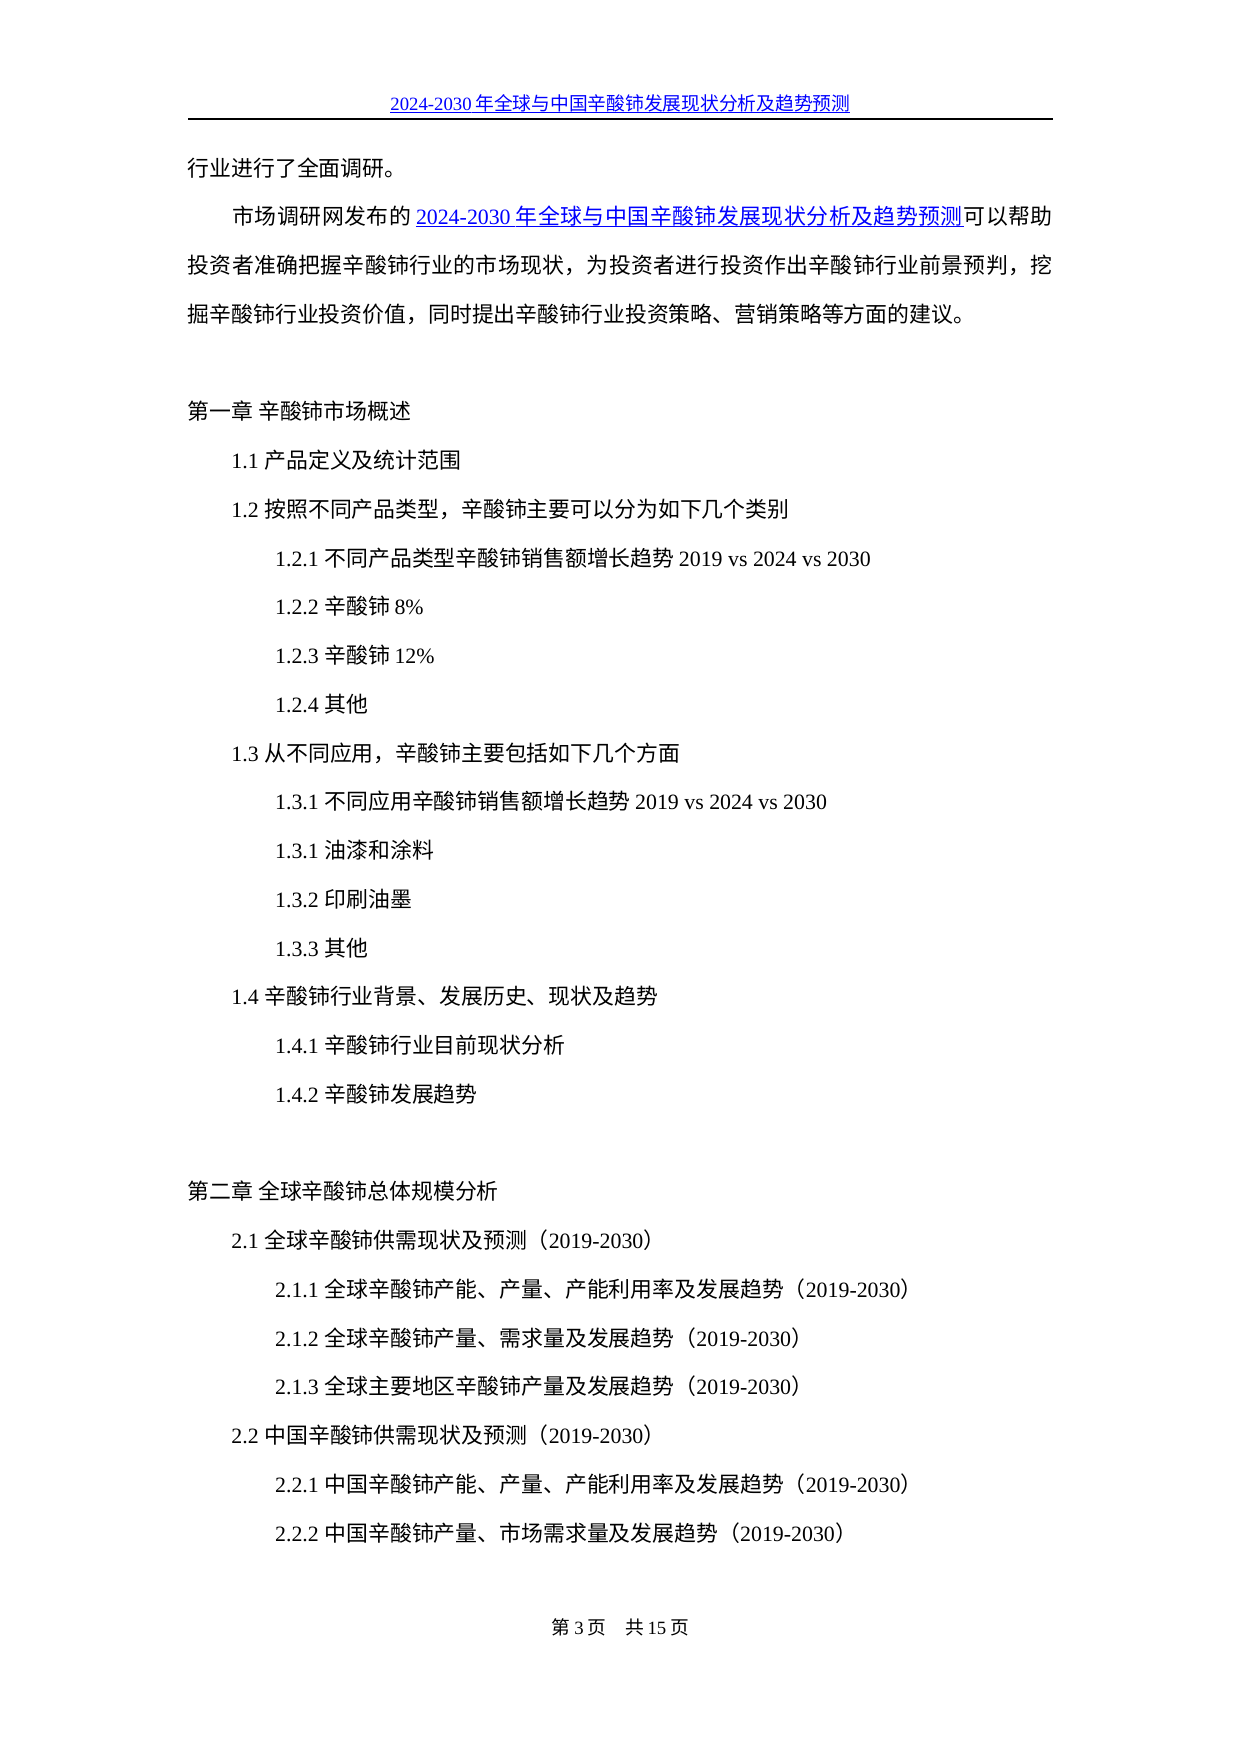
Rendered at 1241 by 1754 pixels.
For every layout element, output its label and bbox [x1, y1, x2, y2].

text [187, 150, 1053, 1548]
